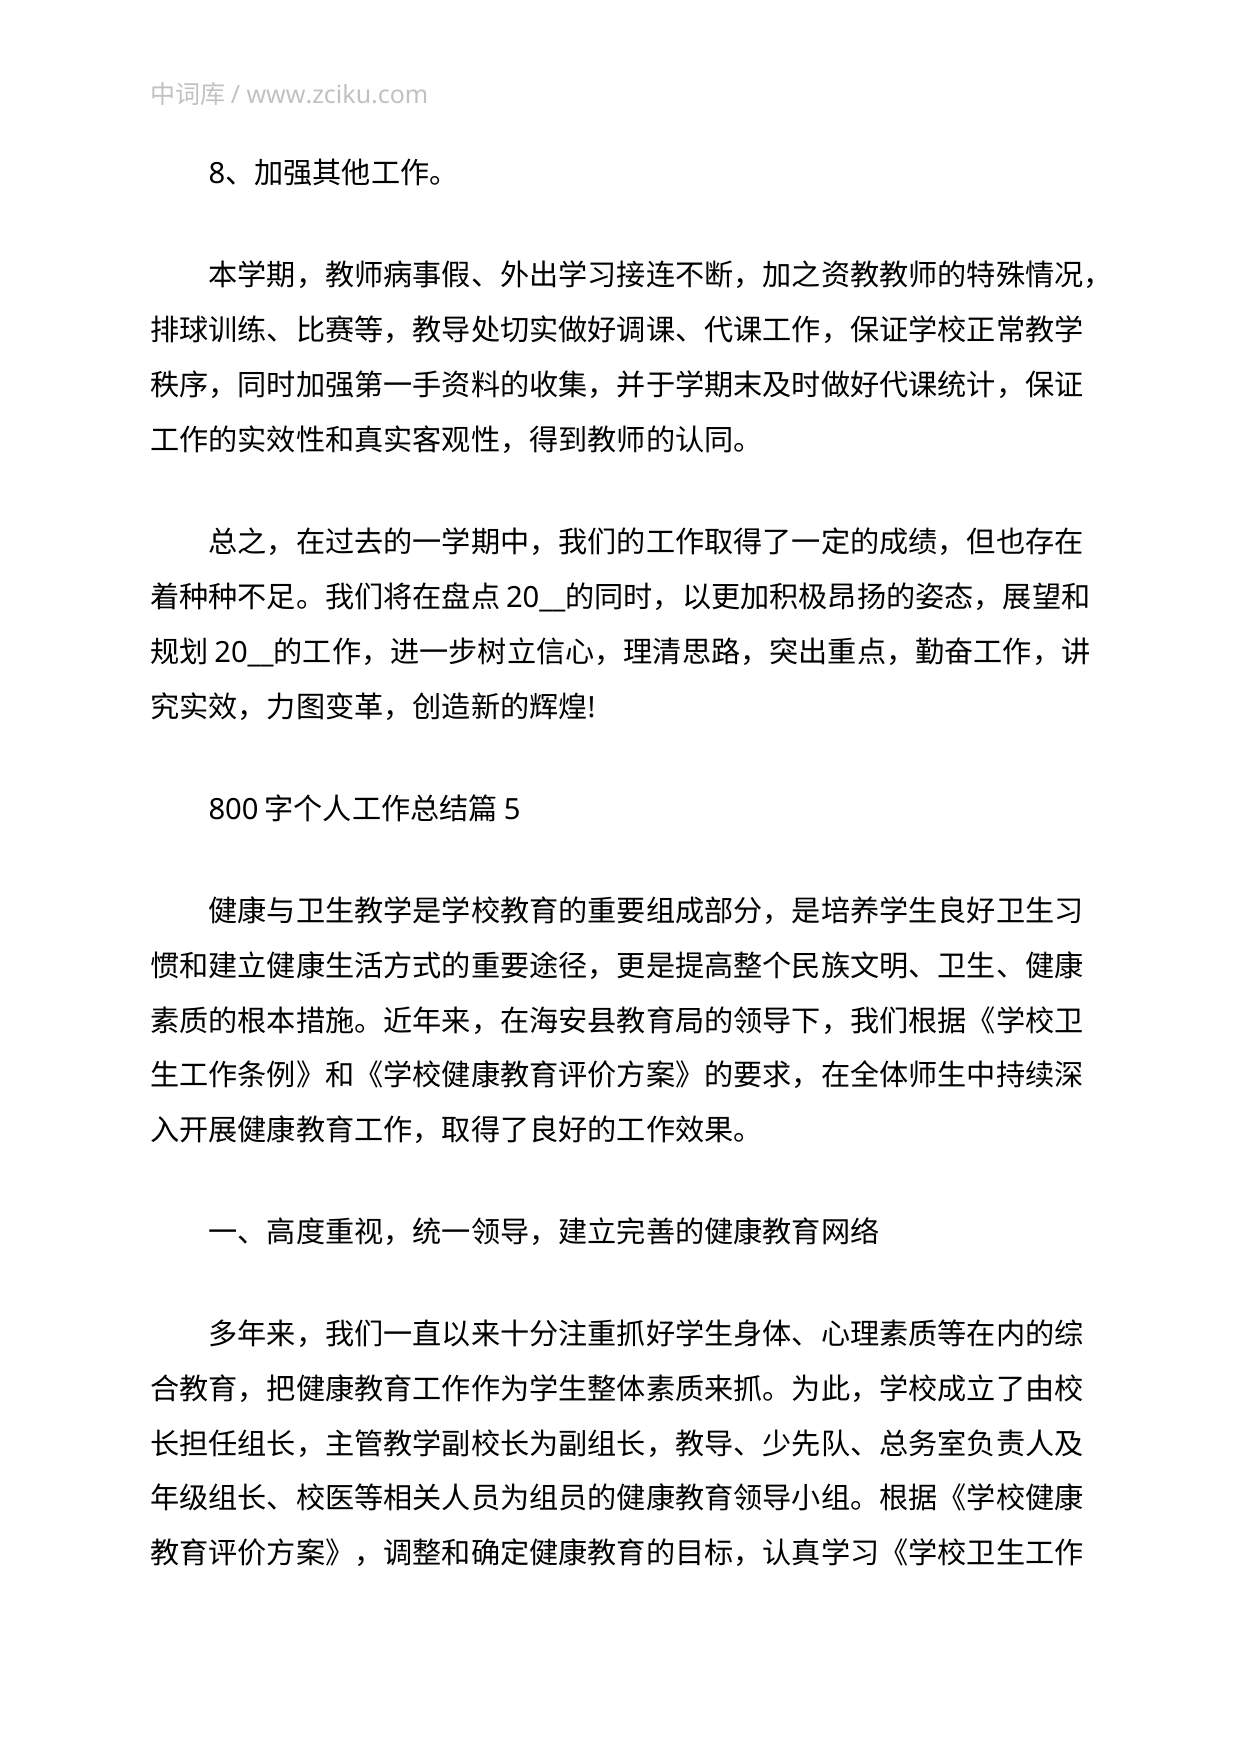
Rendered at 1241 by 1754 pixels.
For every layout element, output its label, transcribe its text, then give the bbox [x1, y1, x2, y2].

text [150, 1310, 1090, 1572]
text 总之，在过去的一学期中，我们的工作取得了一定的成绩，但也存在着种种不足。我们将在盘点20__的同时，以更加积极昂扬的姿态，展望和规划20__的工作，进一步树立信心，理清思路，突出重点，勤奋工作，讲究实效，力图变革，创造新的辉煌! [150, 518, 1090, 726]
text 8、加强其他工作。 [150, 150, 1090, 192]
text 健康与卫生教学是学校教育的重要组成部分，是培养学生良好卫生习惯和建立健康生活方式的重要途径，更是提高整个民族文明、卫生、健康素质的根本措施。近年来，在海安县教育局的领导下，我们根据《学校卫生工作条例》和《学校健康教育评价方案》的要求，在全体师生中持续深入开展健康教育工作，取得了良好的工作效果。 [150, 887, 1090, 1149]
text 本学期，教师病事假、外出学习接连不断，加之资教教师的特殊情况，排球训练、比赛等，教导处切实做好调课、代课工作，保证学校正常教学秩序，同时加强第一手资料的收集，并于学期末及时做好代课统计，保证工作的实效性和真实客观性，得到教师的认同。 [150, 252, 1090, 459]
text 800字个人工作总结篇5 [150, 785, 1090, 828]
text 一、高度重视，统一领导，建立完善的健康教育网络 [150, 1209, 1090, 1251]
